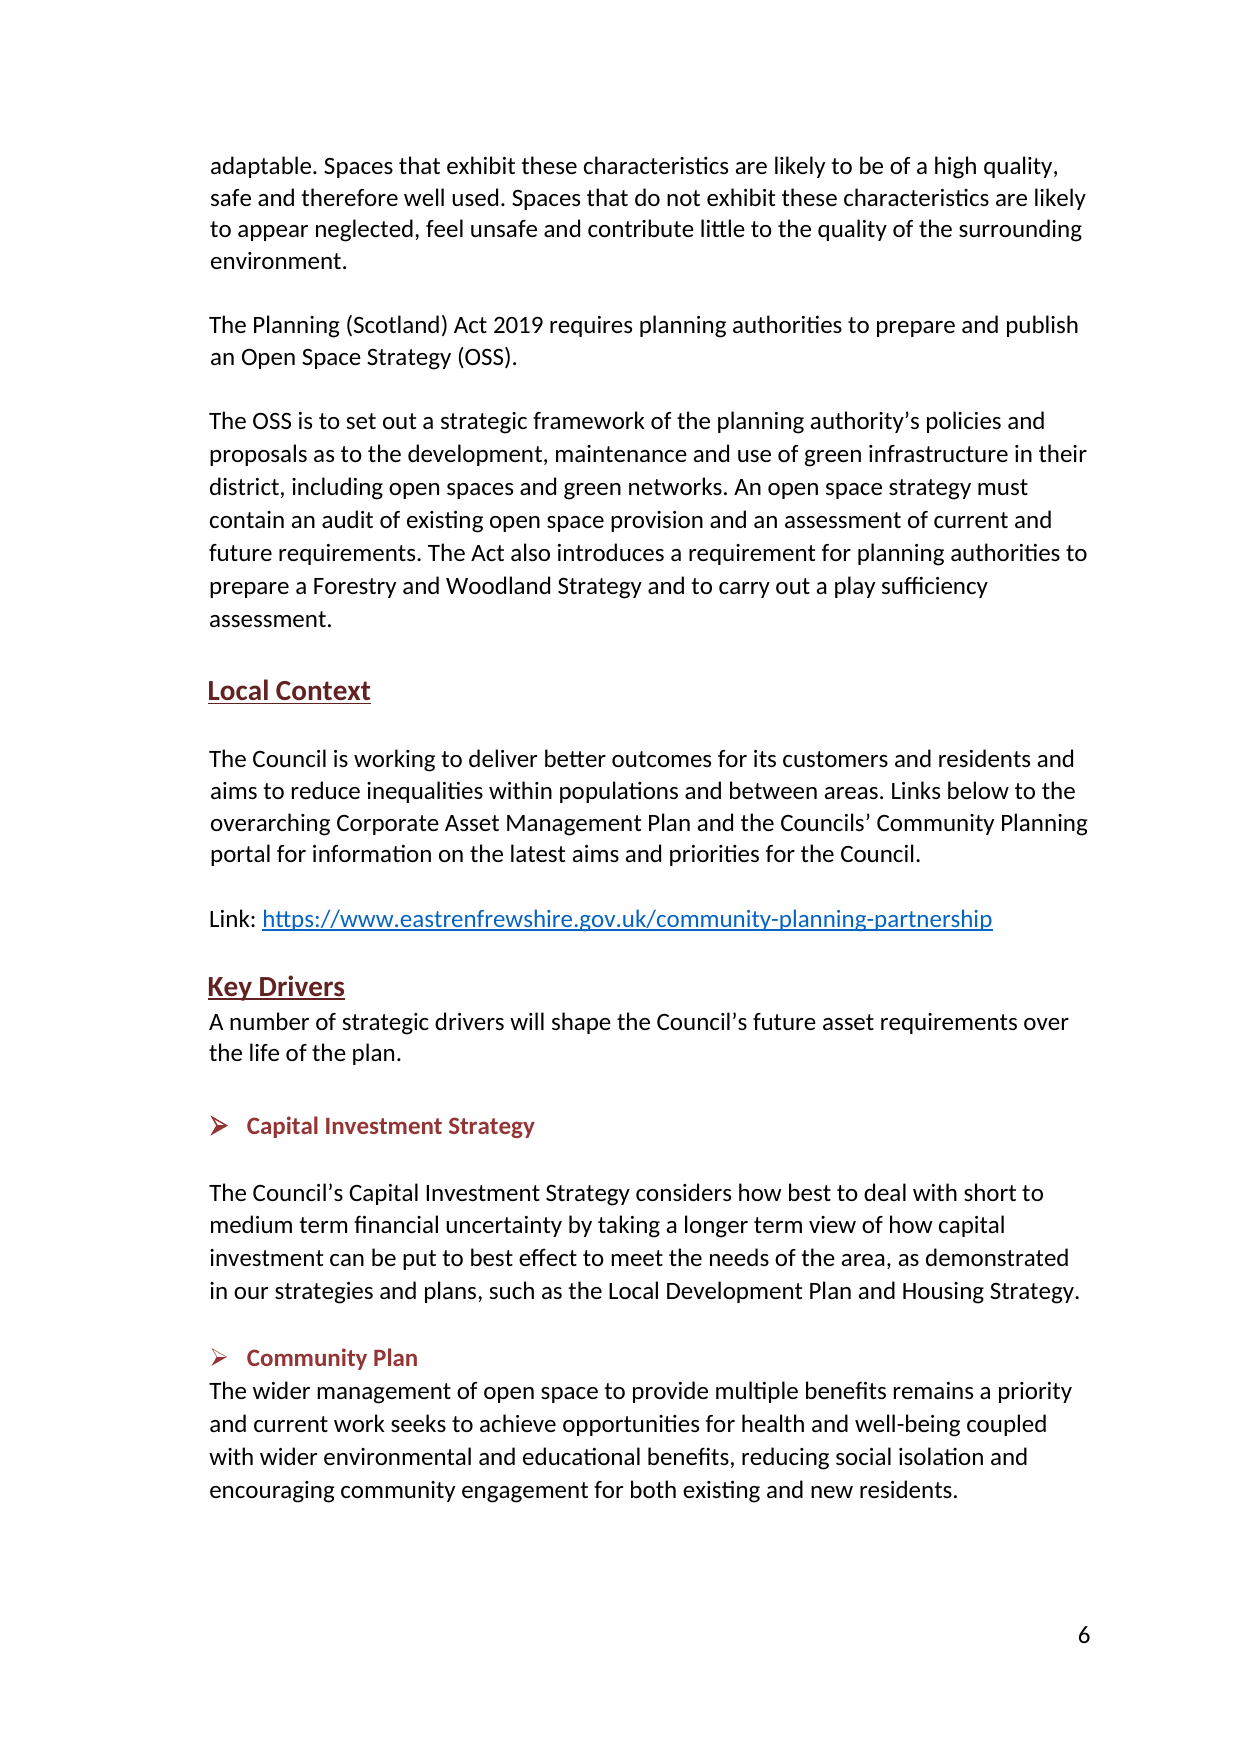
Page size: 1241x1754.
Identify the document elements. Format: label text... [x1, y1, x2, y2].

subtitle Local Context [207, 672, 1090, 708]
list Community Plan [209, 1342, 1090, 1372]
list Capital Investment Strategy [209, 1110, 1090, 1141]
text The OSS is to set out a strategic framework of the planning authority’s policies and proposals as to the development, maintenance and use of green infrastructure in their district, including open spaces and green networks. An open space strategy must contain an audit of existing open space provision and an assessment of current and future requirements. The Act also introduces a requirement for planning authorities to prepare a Forestry and Woodland Strategy and to carry out a play sufficiency assessment. [209, 405, 1090, 633]
text A number of strategic drivers will shape the Council’s future asset requirements over the life of the plan. [209, 1007, 1090, 1068]
text Link: https://www.eastrenfrewshire.gov.uk/community-planning-partnership [209, 903, 1090, 933]
subtitle Key Drivers [207, 968, 1090, 1004]
text The wider management of open space to provide multiple benefits remains a priority and current work seeks to achieve opportunities for health and well-being coupled with wider environmental and educational benefits, reducing social isolation and encouraging community engagement for both existing and new residents. [209, 1375, 1090, 1504]
text The Council’s Capital Investment Strategy considers how best to deal with short to medium term financial uncertainty by taking a longer term view of how capital investment can be put to best effect to meet the needs of the area, as demonstrated in our strategies and plans, such as the Local Development Plan and Housing Strategy. [209, 1177, 1090, 1306]
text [209, 150, 1090, 276]
text The Council is working to deliver better outcomes for its customers and residents and aims to reduce inequalities within populations and between areas. Links below to the overarching Corporate Asset Management Plan and the Councils’ Community Planning portal for information on the latest aims and priorities for the Council. [209, 744, 1090, 869]
text The Planning (Scotland) Act 2019 requires planning authorities to prepare and publish an Open Space Strategy (OSS). [209, 309, 1090, 372]
